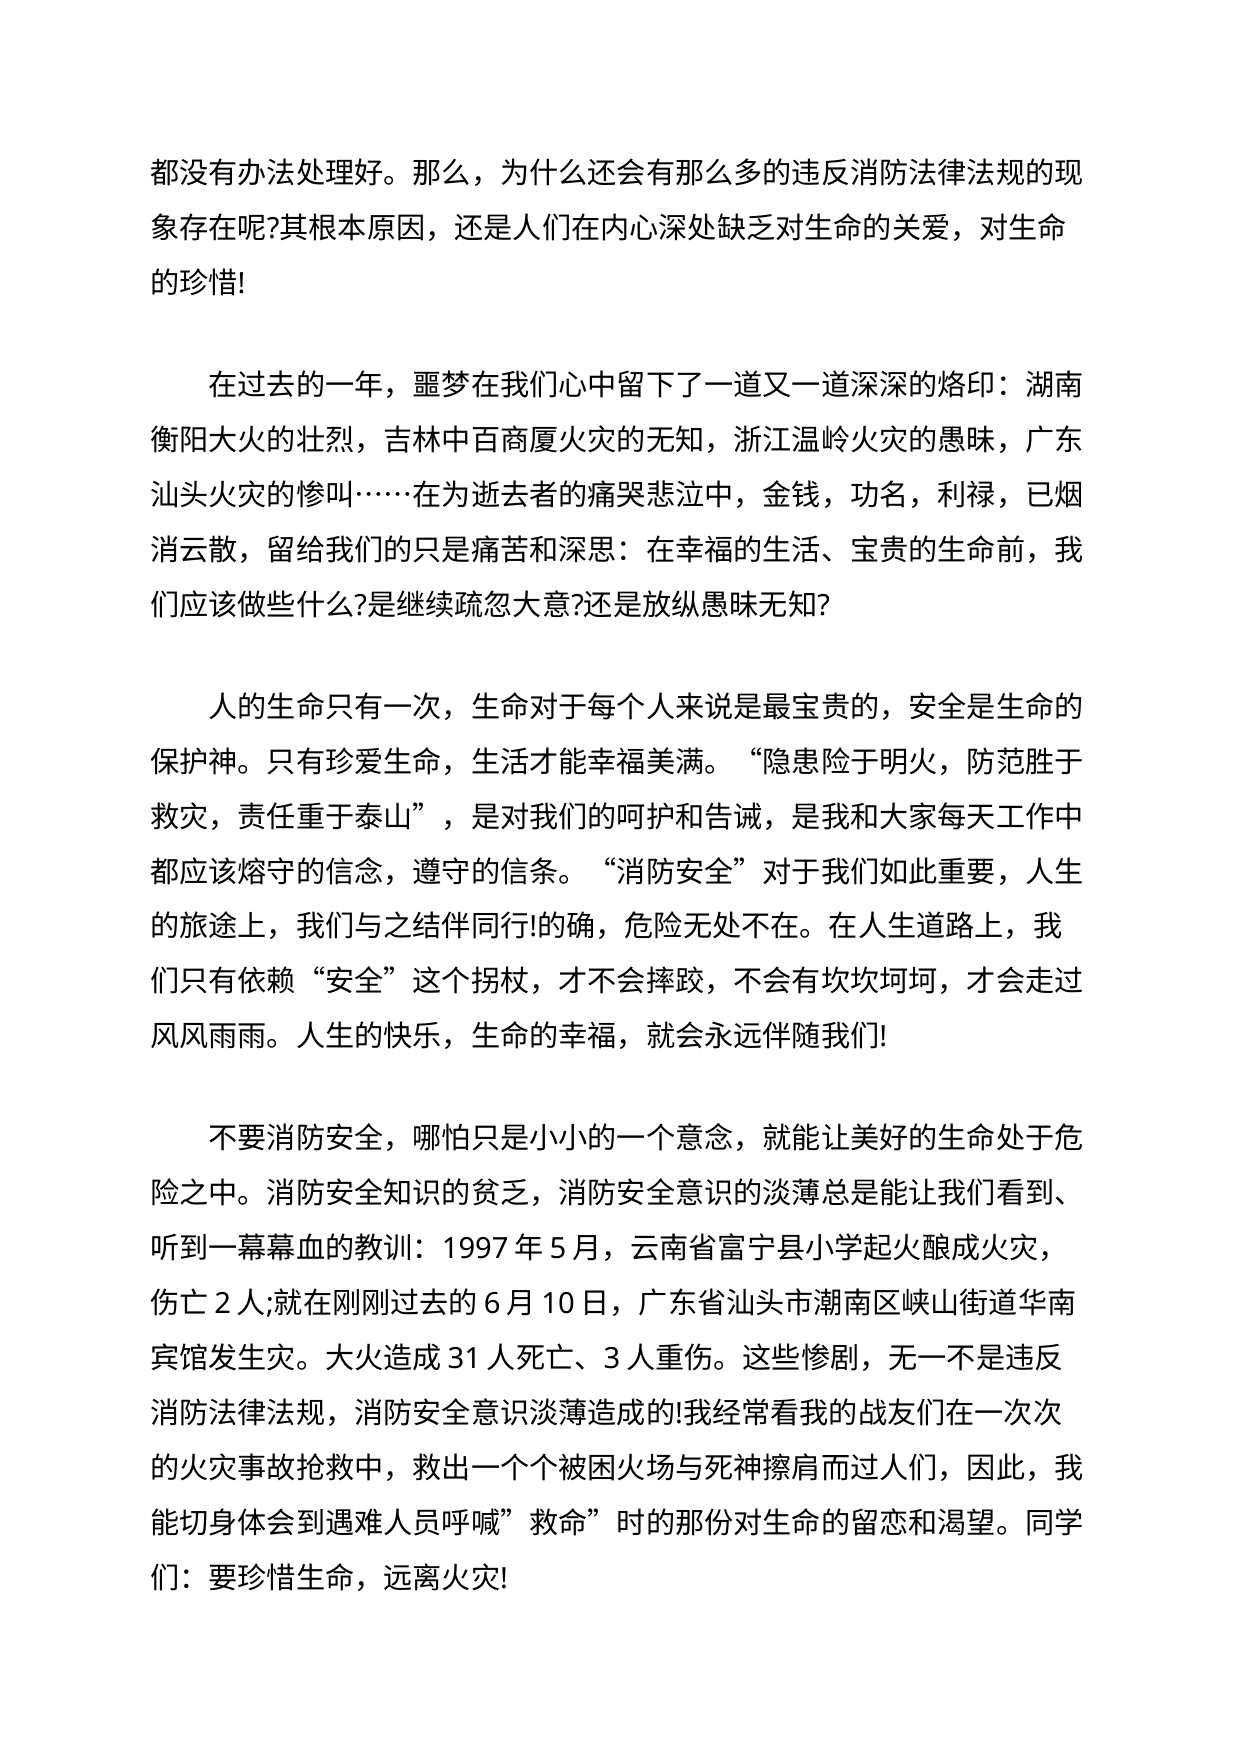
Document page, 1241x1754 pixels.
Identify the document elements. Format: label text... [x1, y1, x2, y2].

text 在过去的一年，噩梦在我们心中留下了一道又一道深深的烙印：湖南衡阳大火的壮烈，吉林中百商厦火灾的无知，浙江温岭火灾的愚昧，广东汕头火灾的惨叫……在为逝去者的痛哭悲泣中，金钱，功名，利禄，已烟消云散，留给我们的只是痛苦和深思：在幸福的生活、宝贵的生命前，我们应该做些什么?是继续疏忽大意?还是放纵愚昧无知? [150, 362, 1090, 624]
text 不要消防安全，哪怕只是小小的一个意念，就能让美好的生命处于危险之中。消防安全知识的贫乏，消防安全意识的淡薄总是能让我们看到、听到一幕幕血的教训：1997年5月，云南省富宁县小学起火酿成火灾，伤亡2人;就在刚刚过去的6月10日，广东省汕头市潮南区峡山街道华南宾馆发生灾。大火造成31人死亡、3人重伤。这些惨剧，无一不是违反消防法律法规，消防安全意识淡薄造成的!我经常看我的战友们在一次次的火灾事故抢救中，救出一个个被困火场与死神擦肩而过人们，因此，我能切身体会到遇难人员呼喊”救命”时的那份对生命的留恋和渴望。同学们：要珍惜生命，远离火灾! [150, 1115, 1090, 1597]
text 人的生命只有一次，生命对于每个人来说是最宝贵的，安全是生命的保护神。只有珍爱生命，生活才能幸福美满。“隐患险于明火，防范胜于救灾，责任重于泰山”，是对我们的呵护和告诫，是我和大家每天工作中都应该熔守的信念，遵守的信条。“消防安全”对于我们如此重要，人生的旅途上，我们与之结伴同行!的确，危险无处不在。在人生道路上，我们只有依赖“安全”这个拐杖，才不会摔跤，不会有坎坎坷坷，才会走过风风雨雨。人生的快乐，生命的幸福，就会永远伴随我们! [150, 683, 1090, 1055]
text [150, 150, 1090, 302]
